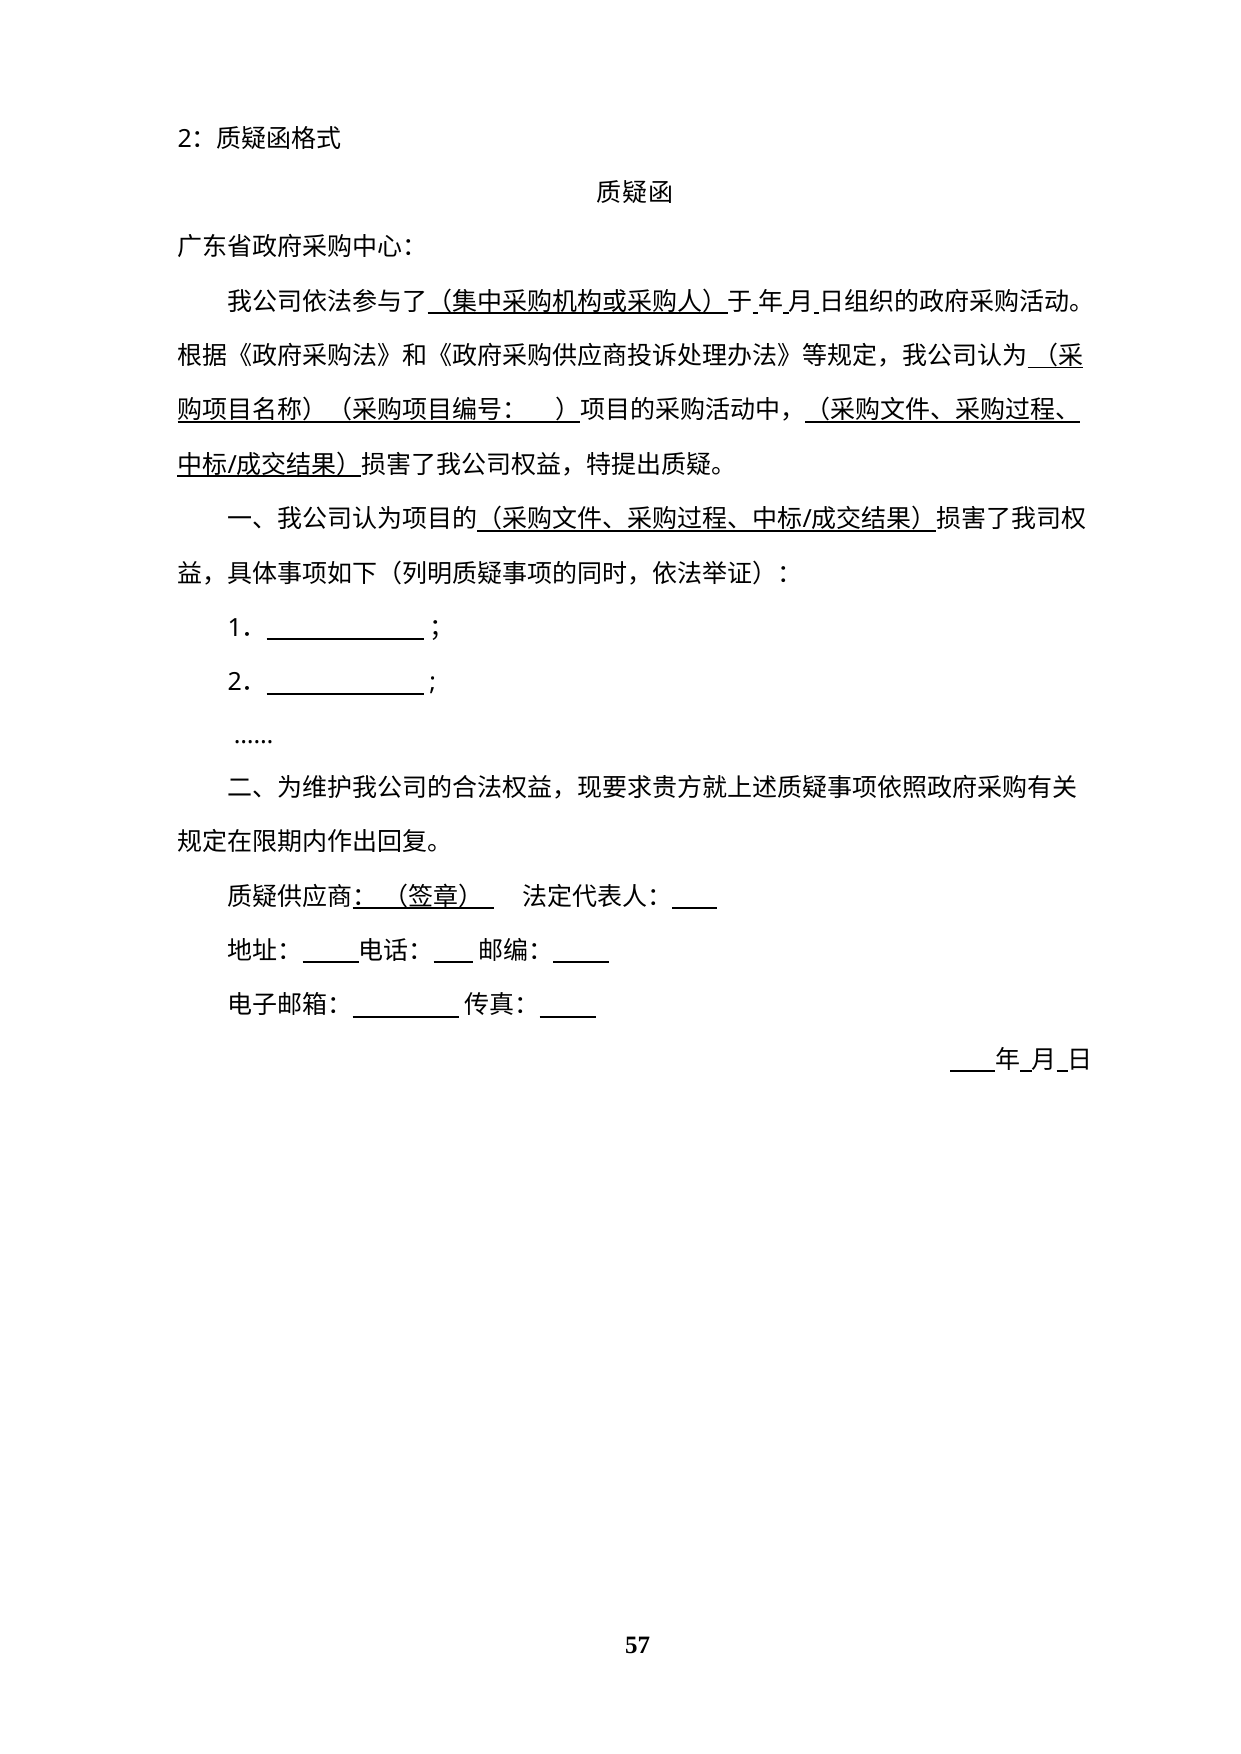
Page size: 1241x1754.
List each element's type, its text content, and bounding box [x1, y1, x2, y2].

text 1． ； [177, 607, 1092, 644]
text 年 月 日 [177, 1039, 1092, 1075]
text 二、为维护我公司的合法权益，现要求贵方就上述质疑事项依照政府采购有关规定在限期内作出回复。 [177, 767, 1092, 858]
text 一、我公司认为项目的（采购文件、采购过程、中标/成交结果）损害了我司权益，具体事项如下（列明质疑事项的同时，依法举证）： [177, 499, 1092, 589]
text 2：质疑函格式 [177, 118, 1092, 154]
text 地址： 电话： 邮编： [177, 930, 1092, 967]
text 质疑函 [177, 172, 1092, 209]
text 广东省政府采购中心： [177, 227, 1092, 263]
text 质疑供应商： （签章） 法定代表人： [177, 876, 1092, 912]
text 2． ; [177, 662, 1092, 698]
text …… [177, 716, 1092, 750]
text 我公司依法参与了（集中采购机构或采购人）于 年 月 日组织的政府采购活动。根据《政府采购法》和《政府采购供应商投诉处理办法》等规定，我公司认为 （采购项目名称）（采购项目编号： ）项目的采购活动中，（采购文件、采购过程、中标/成交结果）损害了我公司权益，特提出质疑。 [177, 281, 1092, 481]
text 电子邮箱： 传真： [177, 985, 1092, 1021]
